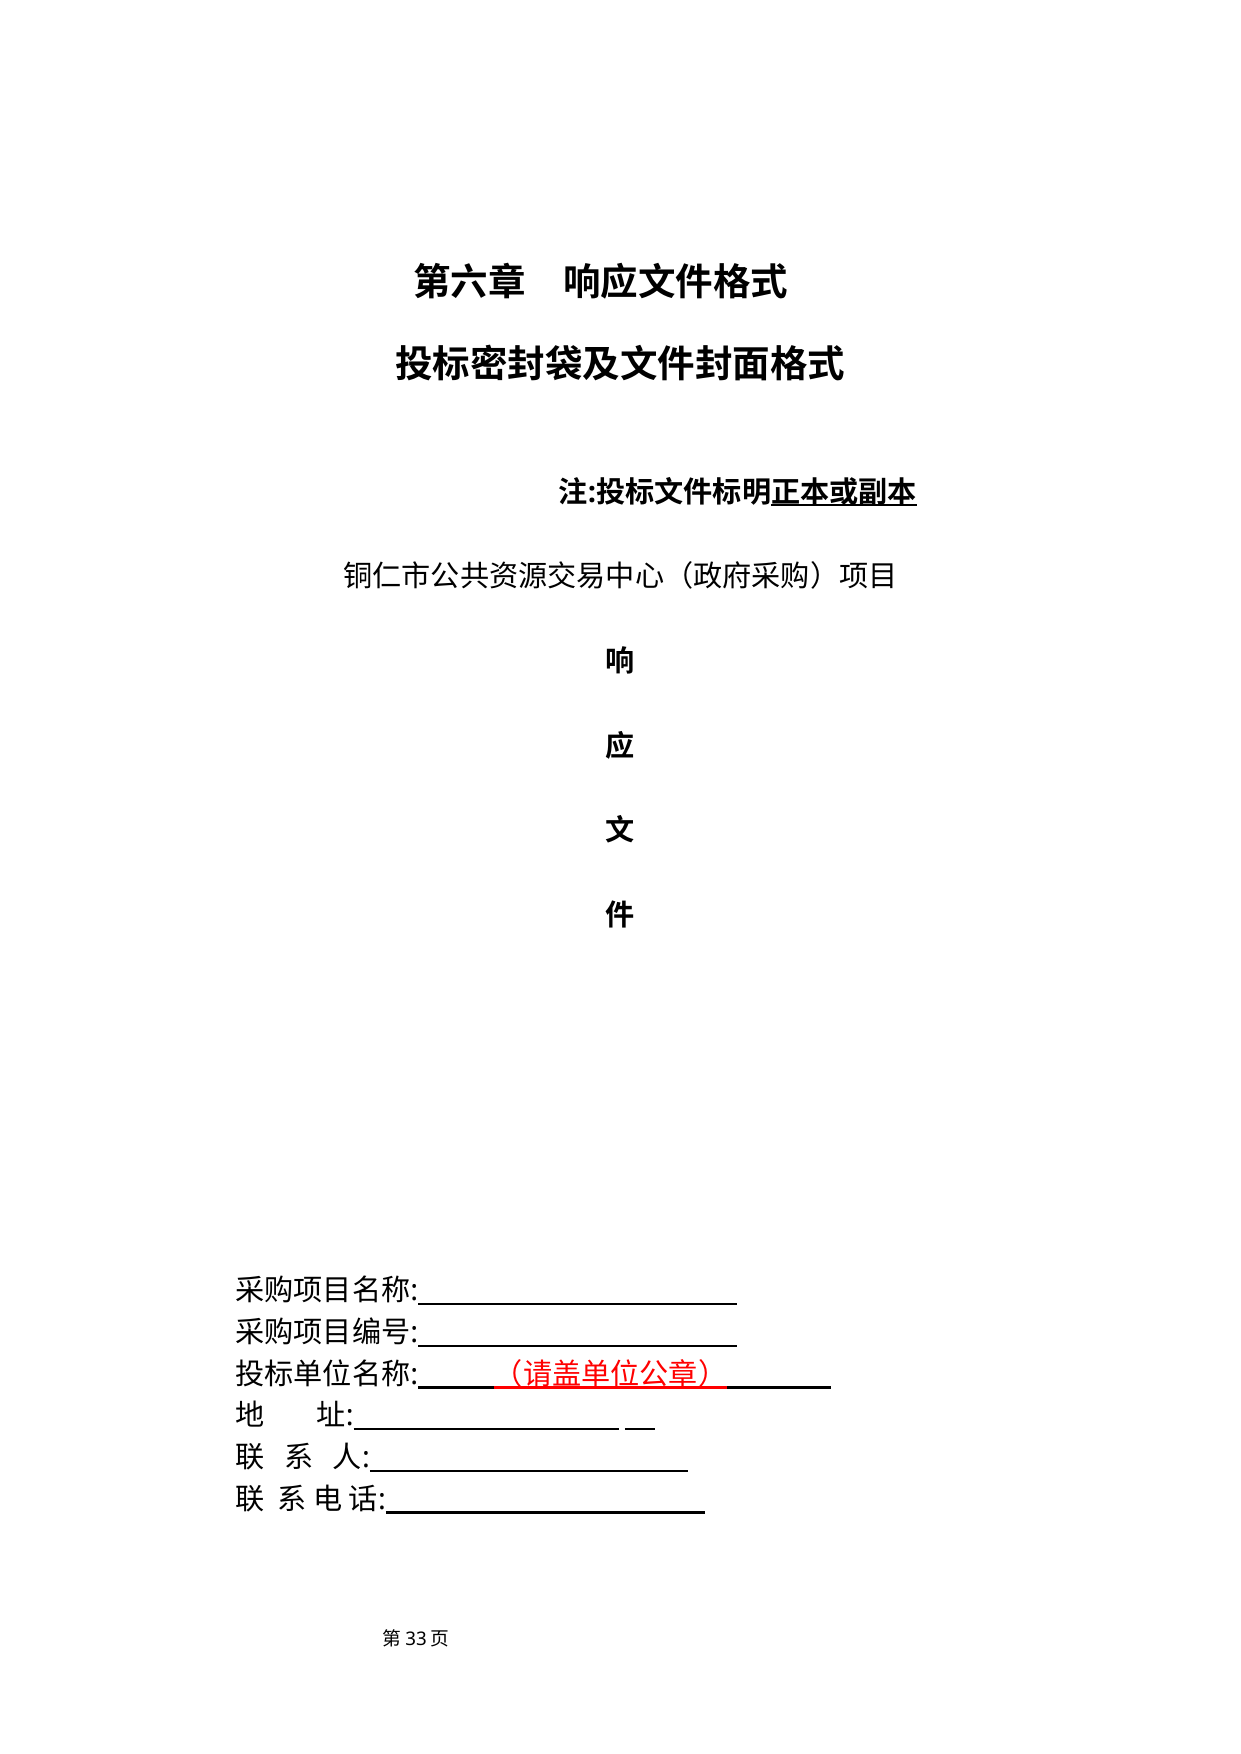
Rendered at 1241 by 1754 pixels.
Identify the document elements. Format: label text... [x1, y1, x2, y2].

text 注:投标文件标明正本或副本 [187, 468, 1053, 511]
text 投标密封袋及文件封面格式 [187, 333, 1053, 388]
text 采购项目编号: [206, 1309, 1053, 1351]
text 投标单位名称: （请盖单位公章） [206, 1351, 1053, 1392]
text 地 址: [206, 1392, 1053, 1434]
text 件 [187, 891, 1053, 933]
text 文 [187, 807, 1053, 849]
text 采购项目名称: [206, 1267, 1053, 1309]
text 联 系 电 话: [206, 1476, 1053, 1517]
text 响 [187, 637, 1053, 680]
text 铜仁市公共资源交易中心（政府采购）项目 [187, 553, 1053, 595]
text 第六章 响应文件格式 [187, 252, 1053, 306]
text 联 系 人: [206, 1434, 1053, 1476]
text 应 [187, 722, 1053, 764]
